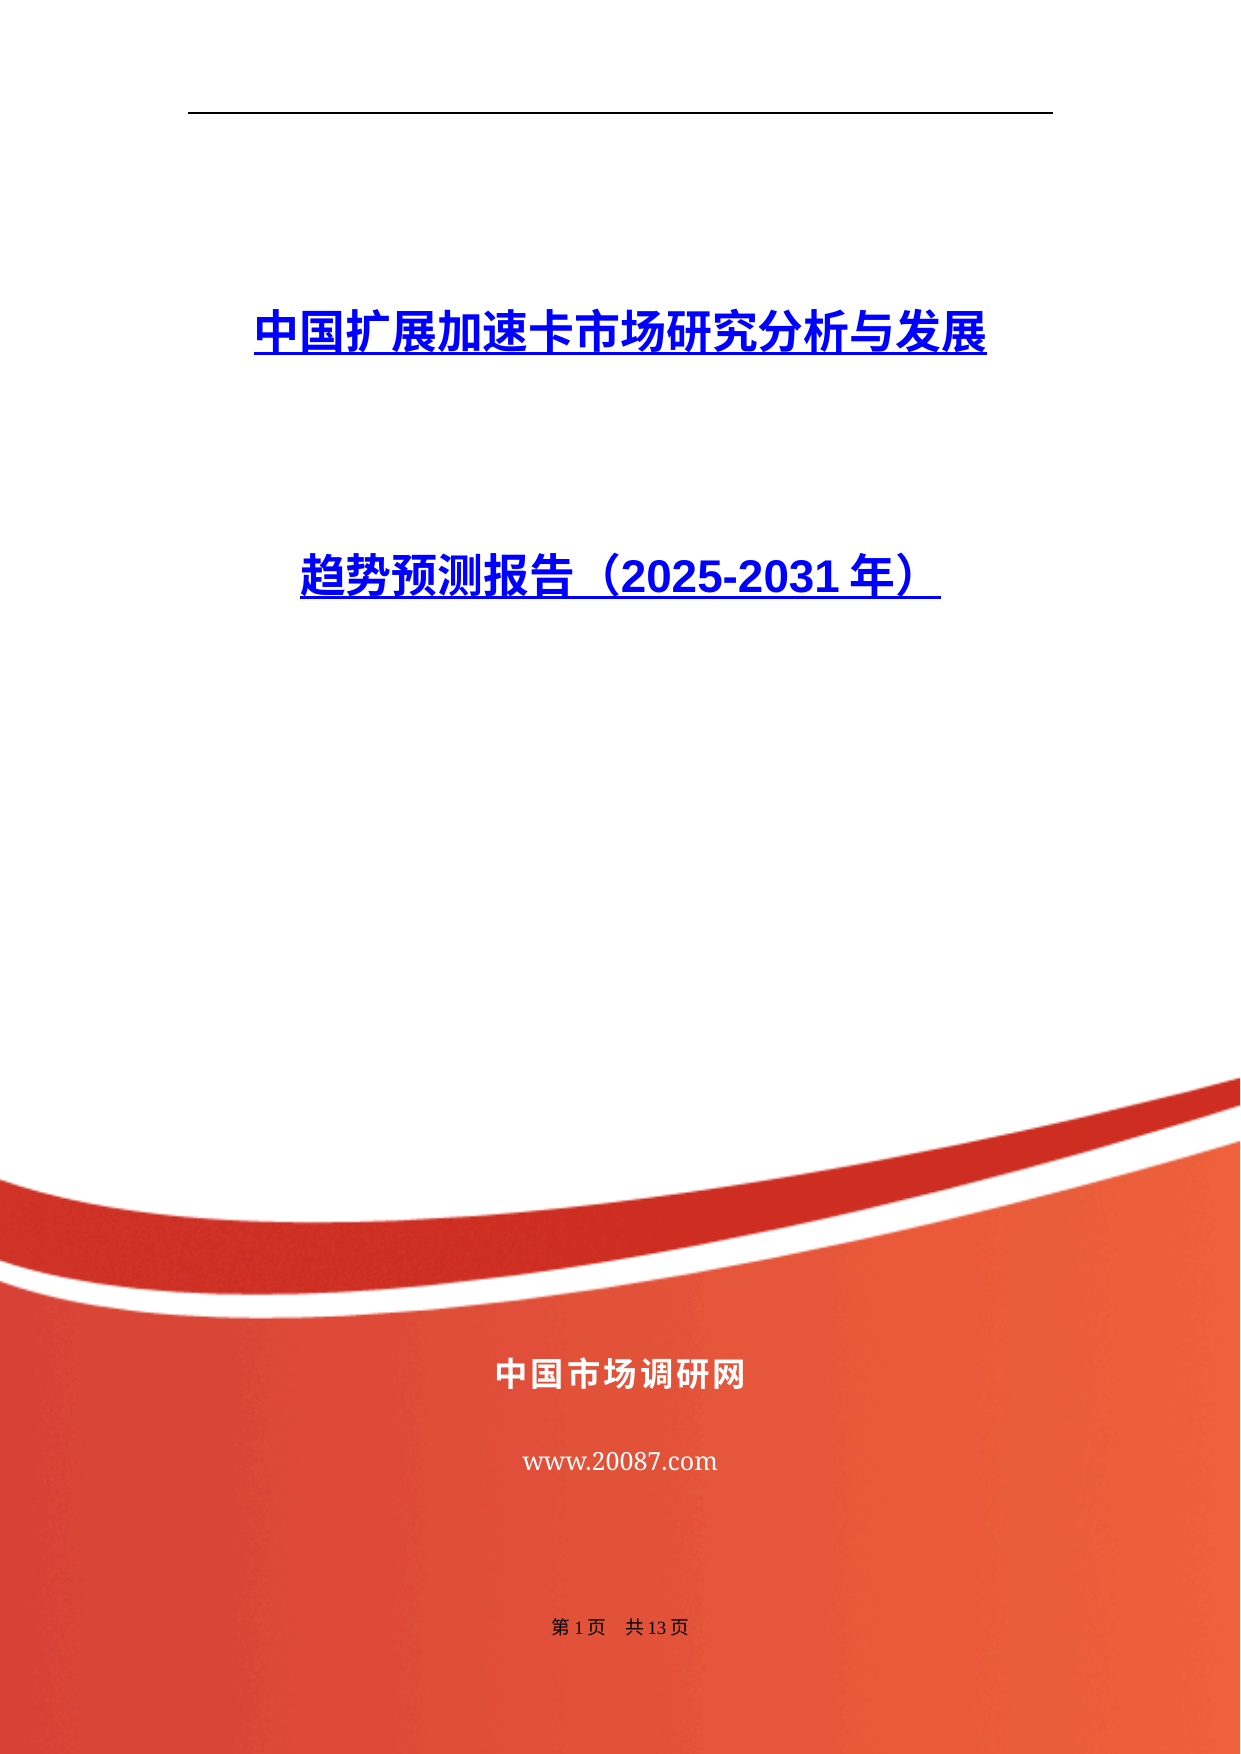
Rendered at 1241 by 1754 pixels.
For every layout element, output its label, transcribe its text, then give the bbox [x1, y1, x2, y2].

subtitle 中国市场调研网 [187, 1339, 1053, 1404]
picture [0, 1006, 1241, 1754]
table_header 中国扩展加速卡市场研究分析与发展趋势预测报告（2025-2031年） [188, 207, 1053, 773]
text www.20087.com [187, 1428, 1053, 1493]
